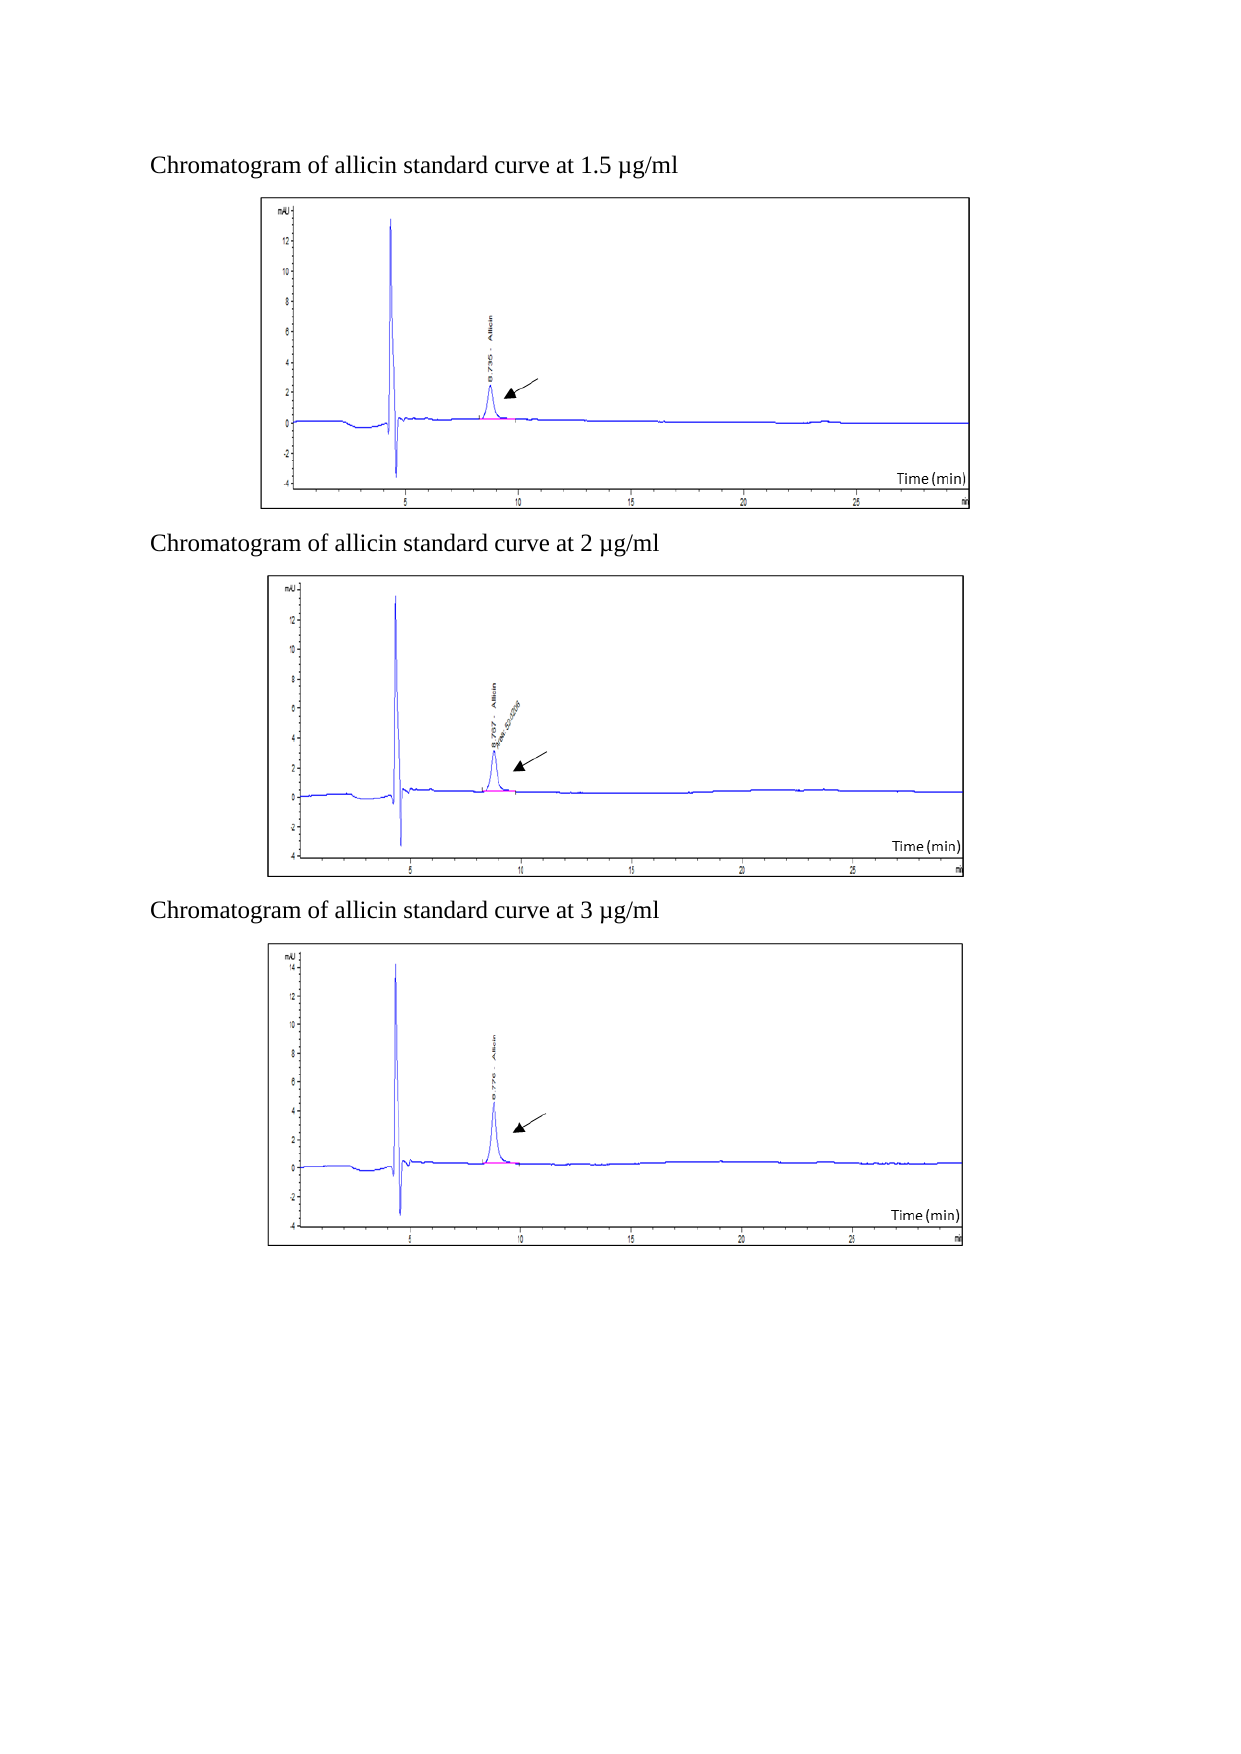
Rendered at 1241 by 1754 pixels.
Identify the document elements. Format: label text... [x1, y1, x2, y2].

picture [260, 197, 980, 509]
text Chromatogram of allicin standard curve at 3 µg/ml [150, 896, 1090, 924]
text Chromatogram of allicin standard curve at 2 µg/ml [150, 528, 1090, 557]
picture [267, 943, 973, 1246]
picture [267, 575, 974, 877]
text Chromatogram of allicin standard curve at 1.5 µg/ml [150, 150, 1090, 179]
